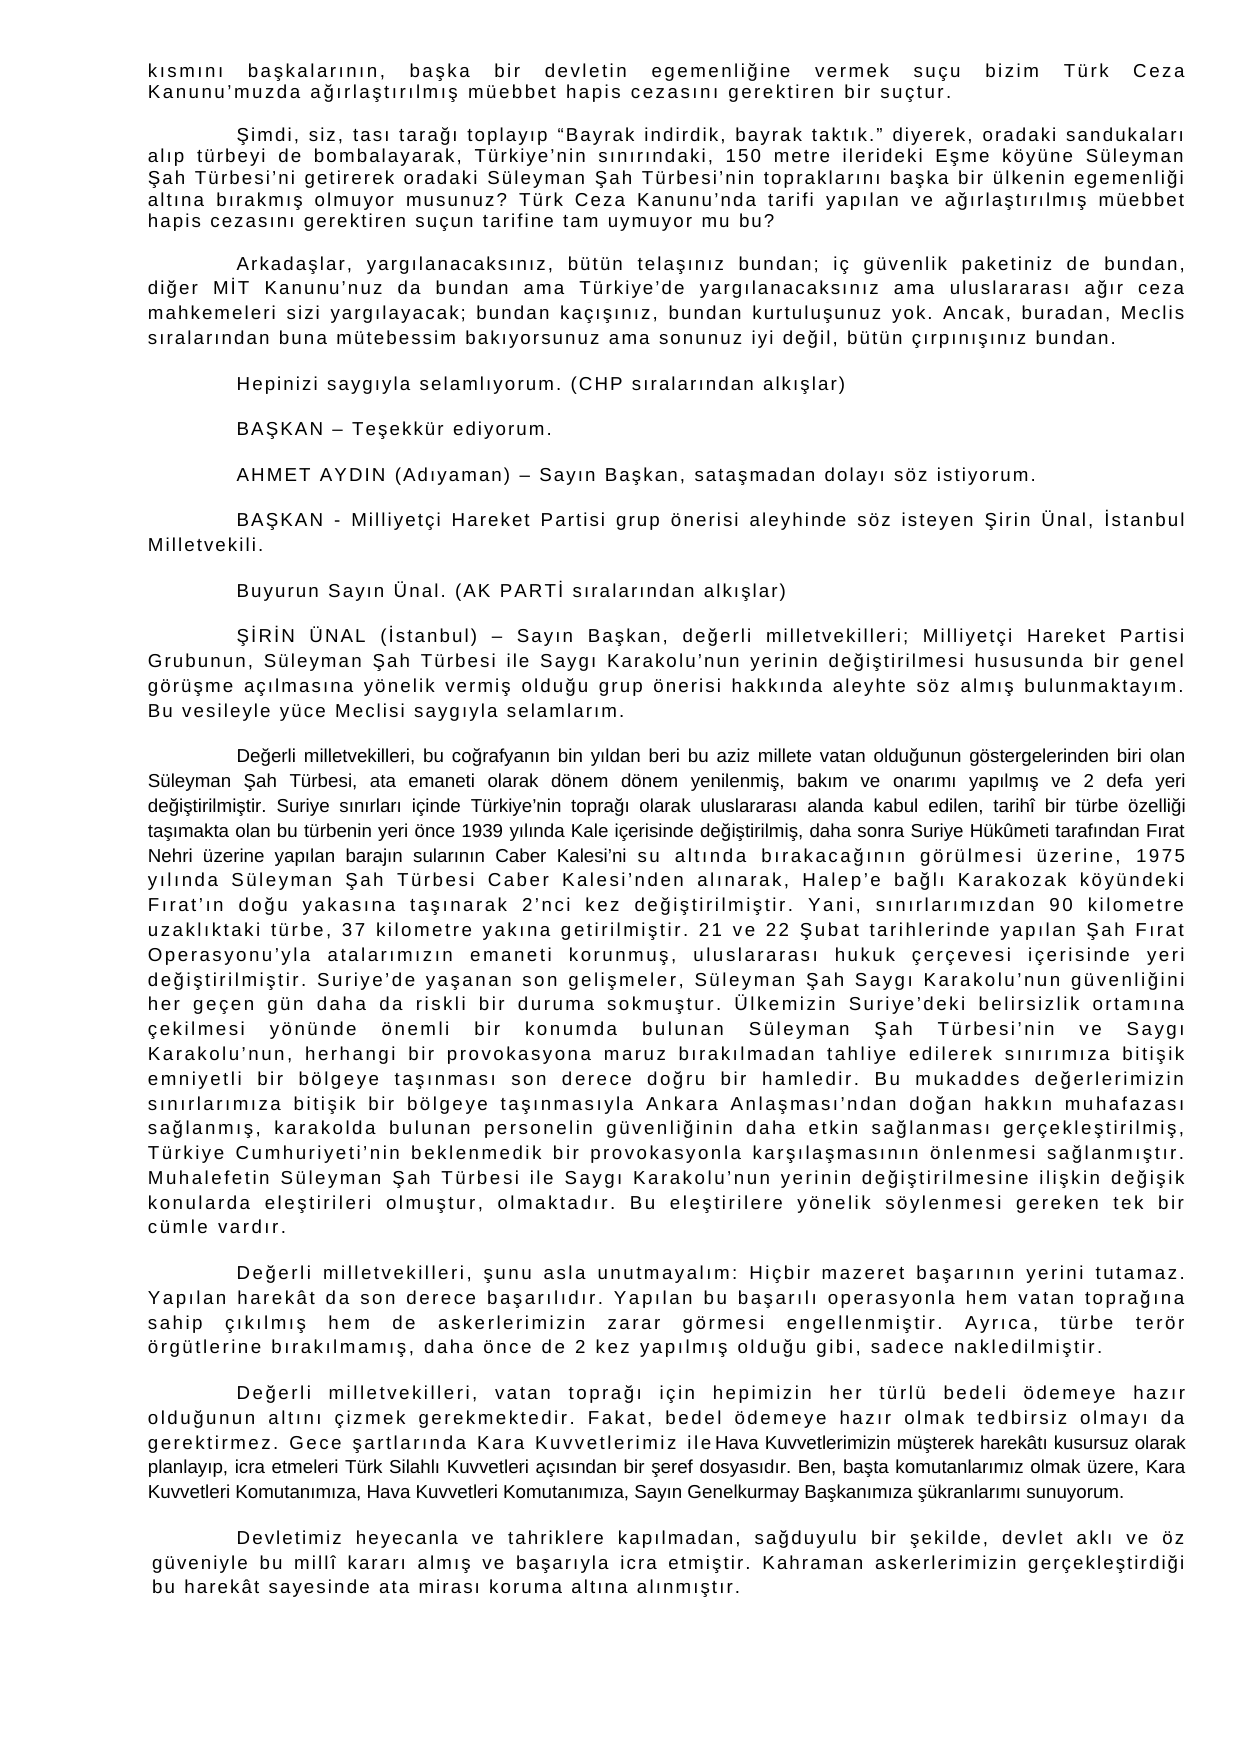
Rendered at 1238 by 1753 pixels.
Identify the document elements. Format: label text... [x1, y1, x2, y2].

text ŞİRİN ÜNAL (İstanbul) – Sayın Başkan, değerli milletvekilleri; Milliyetçi Hareket Partisi Grubunun, Süleyman Şah Türbesi ile Saygı Karakolu’nun yerinin değiştirilmesi hususunda bir genel görüşme açılmasına yönelik vermiş olduğu grup önerisi hakkında aleyhte söz almış bulunmaktayım. Bu vesileyle yüce Meclisi saygıyla selamlarım. [148, 625, 1186, 721]
text BAŞKAN - Milliyetçi Hareket Partisi grup önerisi aleyhinde söz isteyen Şirin Ünal, İstanbul Milletvekili. [148, 509, 1186, 556]
text Hepinizi saygıyla selamlıyorum. (CHP sıralarından alkışlar) [148, 372, 1186, 394]
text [148, 60, 1186, 103]
text Değerli milletvekilleri, bu coğrafyanın bin yıldan beri bu aziz millete vatan olduğunun göstergelerinden biri olan Süleyman Şah Türbesi, ata emaneti olarak dönem dönem yenilenmiş, bakım ve onarımı yapılmış ve 2 defa yeri değiştirilmiştir. Suriye sınırları içinde Türkiye’nin toprağı olarak uluslararası alanda kabul edilen, tarihî bir türbe özelliği taşımakta olan bu türbenin yeri önce 1939 yılında Kale içerisinde değiştirilmiş, daha sonra Suriye Hükûmeti tarafından Fırat Nehri üzerine yapılan barajın sularının Caber Kalesi’ni su altında bırakacağının görülmesi üzerine, 1975 yılında Süleyman Şah Türbesi Caber Kalesi’nden alınarak, Halep’e bağlı Karakozak köyündeki Fırat’ın doğu yakasına taşınarak 2’nci kez değiştirilmiştir. Yani, sınırlarımızdan 90 kilometre uzaklıktaki türbe, 37 kilometre yakına getirilmiştir. 21 ve 22 Şubat tarihlerinde yapılan Şah Fırat Operasyonu’yla atalarımızın emaneti korunmuş, uluslararası hukuk çerçevesi içerisinde yeri değiştirilmiştir. Suriye’de yaşanan son gelişmeler, Süleyman Şah Saygı Karakolu’nun güvenliğini her geçen gün daha da riskli bir duruma sokmuştur. Ülkemizin Suriye’deki belirsizlik ortamına çekilmesi yönünde önemli bir konumda bulunan Süleyman Şah Türbesi’nin ve Saygı Karakolu’nun, herhangi bir provokasyona maruz bırakılmadan tahliye edilerek sınırımıza bitişik emniyetli bir bölgeye taşınması son derece doğru bir hamledir. Bu mukaddes değerlerimizin sınırlarımıza bitişik bir bölgeye taşınmasıyla Ankara Anlaşması’ndan doğan hakkın muhafazası sağlanmış, karakolda bulunan personelin güvenliğinin daha etkin sağlanması gerçekleştirilmiş, Türkiye Cumhuriyeti’nin beklenmedik bir provokasyonla karşılaşmasının önlenmesi sağlanmıştır. Muhalefetin Süleyman Şah Türbesi ile Saygı Karakolu’nun yerinin değiştirilmesine ilişkin değişik konularda eleştirileri olmuştur, olmaktadır. Bu eleştirilere yönelik söylenmesi gereken tek bir cümle vardır. [148, 745, 1186, 1238]
text Arkadaşlar, yargılanacaksınız, bütün telaşınız bundan; iç güvenlik paketiniz de bundan, diğer MİT Kanunu’nuz da bundan ama Türkiye’de yargılanacaksınız ama uluslararası ağır ceza mahkemeleri sizi yargılayacak; bundan kaçışınız, bundan kurtuluşunuz yok. Ancak, buradan, Meclis sıralarından buna mütebessim bakıyorsunuz ama sonunuz iyi değil, bütün çırpınışınız bundan. [148, 252, 1186, 348]
text Şimdi, siz, tası tarağı toplayıp “Bayrak indirdik, bayrak taktık.” diyerek, oradaki sandukaları alıp türbeyi de bombalayarak, Türkiye’nin sınırındaki, 150 metre ilerideki Eşme köyüne Süleyman Şah Türbesi’ni getirerek oradaki Süleyman Şah Türbesi’nin topraklarını başka bir ülkenin egemenliği altına bırakmış olmuyor musunuz? Türk Ceza Kanunu’nda tarifi yapılan ve ağırlaştırılmış müebbet hapis cezasını gerektiren suçun tarifine tam uymuyor mu bu? [148, 124, 1186, 231]
text Buyurun Sayın Ünal. (AK PARTİ sıralarından alkışlar) [148, 579, 1186, 601]
text Değerli milletvekilleri, şunu asla unutmayalım: Hiçbir mazeret başarının yerini tutamaz. Yapılan harekât da son derece başarılıdır. Yapılan bu başarılı operasyonla hem vatan toprağına sahip çıkılmış hem de askerlerimizin zarar görmesi engellenmiştir. Ayrıca, türbe terör örgütlerine bırakılmamış, daha önce de 2 kez yapılmış olduğu gibi, sadece nakledilmiştir. [148, 1262, 1186, 1358]
text Devletimiz heyecanla ve tahriklere kapılmadan, sağduyulu bir şekilde, devlet aklı ve öz güveniyle bu millî kararı almış ve başarıyla icra etmiştir. Kahraman askerlerimizin gerçekleştirdiği bu harekât sayesinde ata mirası koruma altına alınmıştır. [152, 1527, 1186, 1598]
text BAŞKAN – Teşekkür ediyorum. [148, 418, 1186, 439]
text AHMET AYDIN (Adıyaman) – Sayın Başkan, sataşmadan dolayı söz istiyorum. [148, 463, 1186, 485]
text Değerli milletvekilleri, vatan toprağı için hepimizin her türlü bedeli ödemeye hazır olduğunun altını çizmek gerekmektedir. Fakat, bedel ödemeye hazır olmak tedbirsiz olmayı da gerektirmez. Gece şartlarında Kara Kuvvetlerimiz ileHava Kuvvetlerimizin müşterek harekâtı kusursuz olarak planlayıp, icra etmeleri Türk Silahlı Kuvvetleri açısından bir şeref dosyasıdır. Ben, başta komutanlarımız olmak üzere, Kara Kuvvetleri Komutanımıza, Hava Kuvvetleri Komutanımıza, Sayın Genelkurmay Başkanımıza şükranlarımı sunuyorum. [148, 1382, 1186, 1503]
